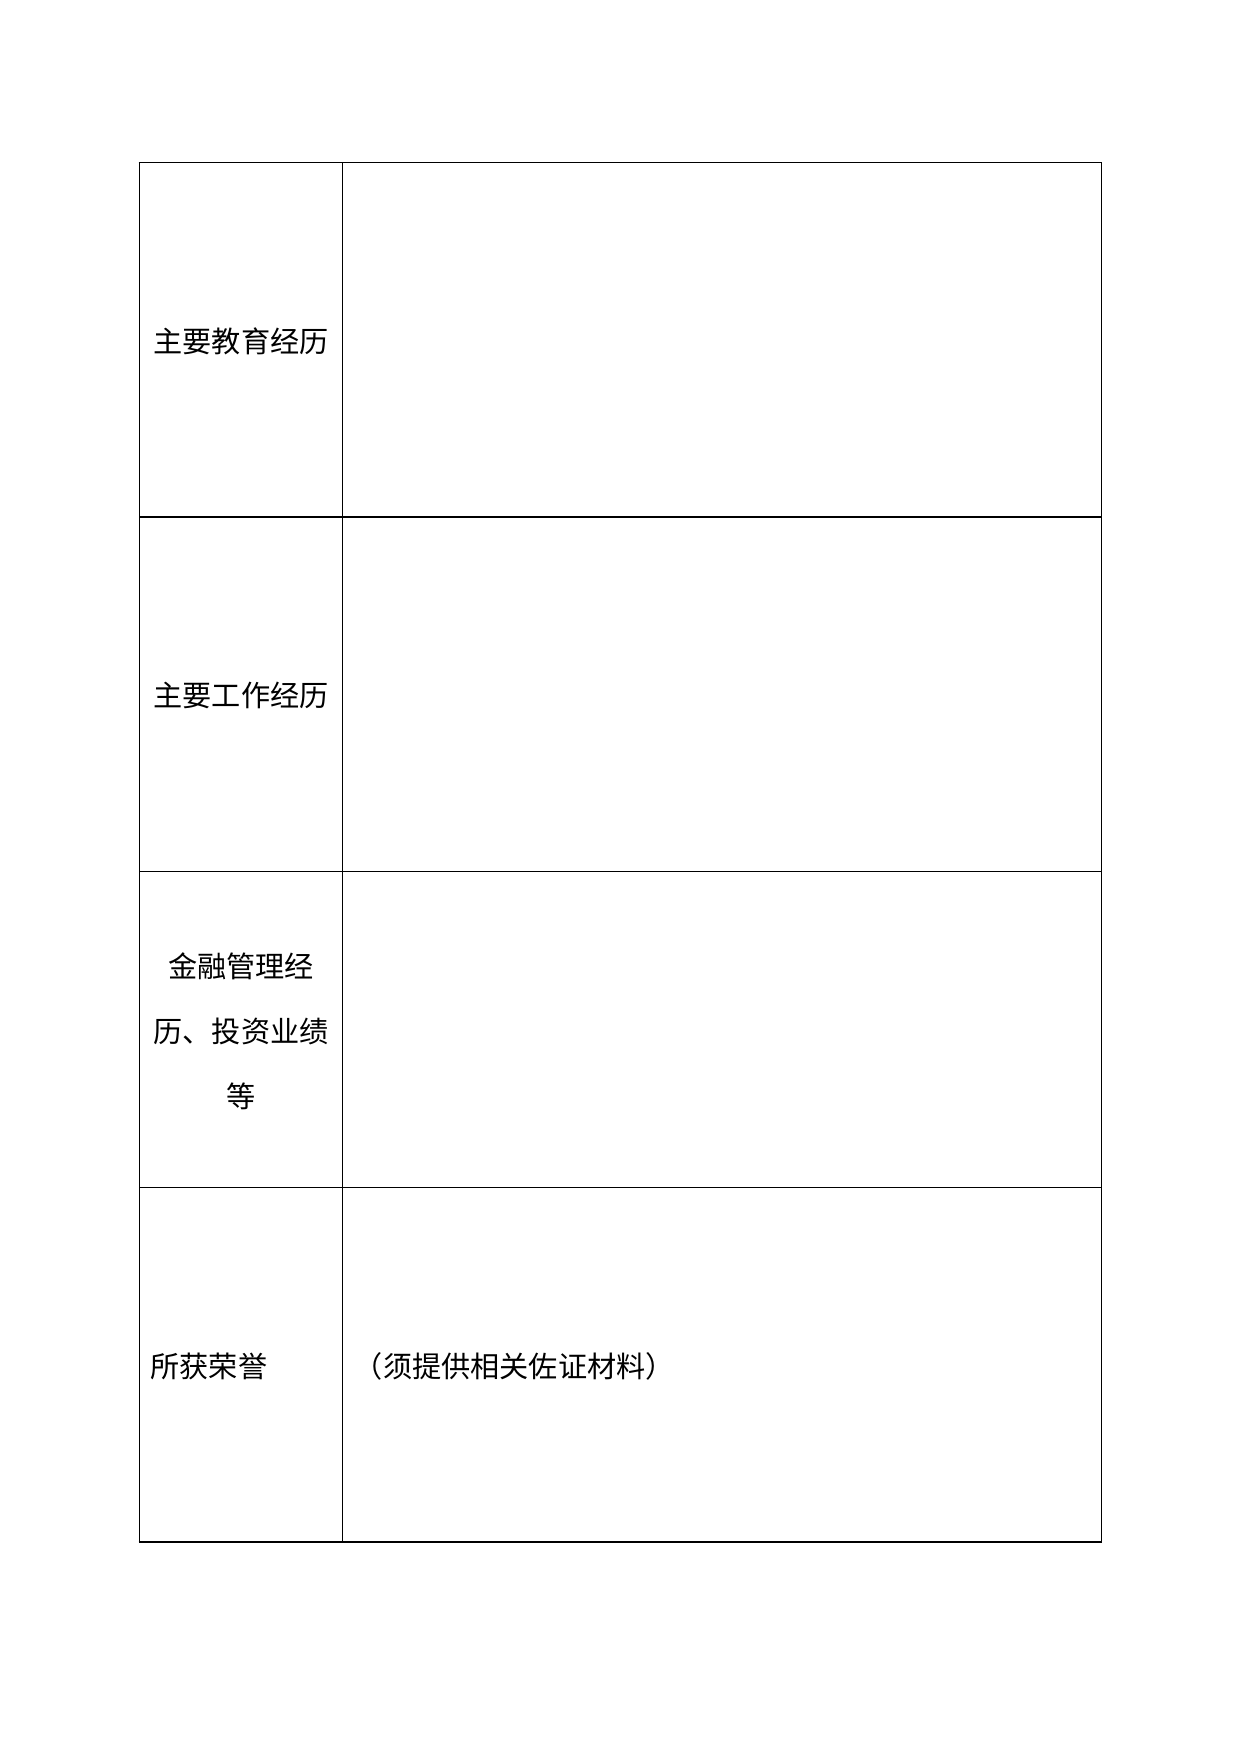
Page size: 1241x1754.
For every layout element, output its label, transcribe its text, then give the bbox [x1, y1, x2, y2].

table_cell （须提供相关佐证材料） [343, 1188, 1101, 1541]
table_cell [343, 872, 1101, 1187]
table_cell 所获荣誉 [140, 1188, 342, 1541]
table_cell 主要教育经历 [140, 163, 342, 516]
table_cell [343, 518, 1101, 871]
table_cell 主要工作经历 [140, 518, 342, 871]
table_cell 金融管理经历、投资业绩等 [140, 872, 342, 1187]
table_cell [343, 163, 1101, 516]
